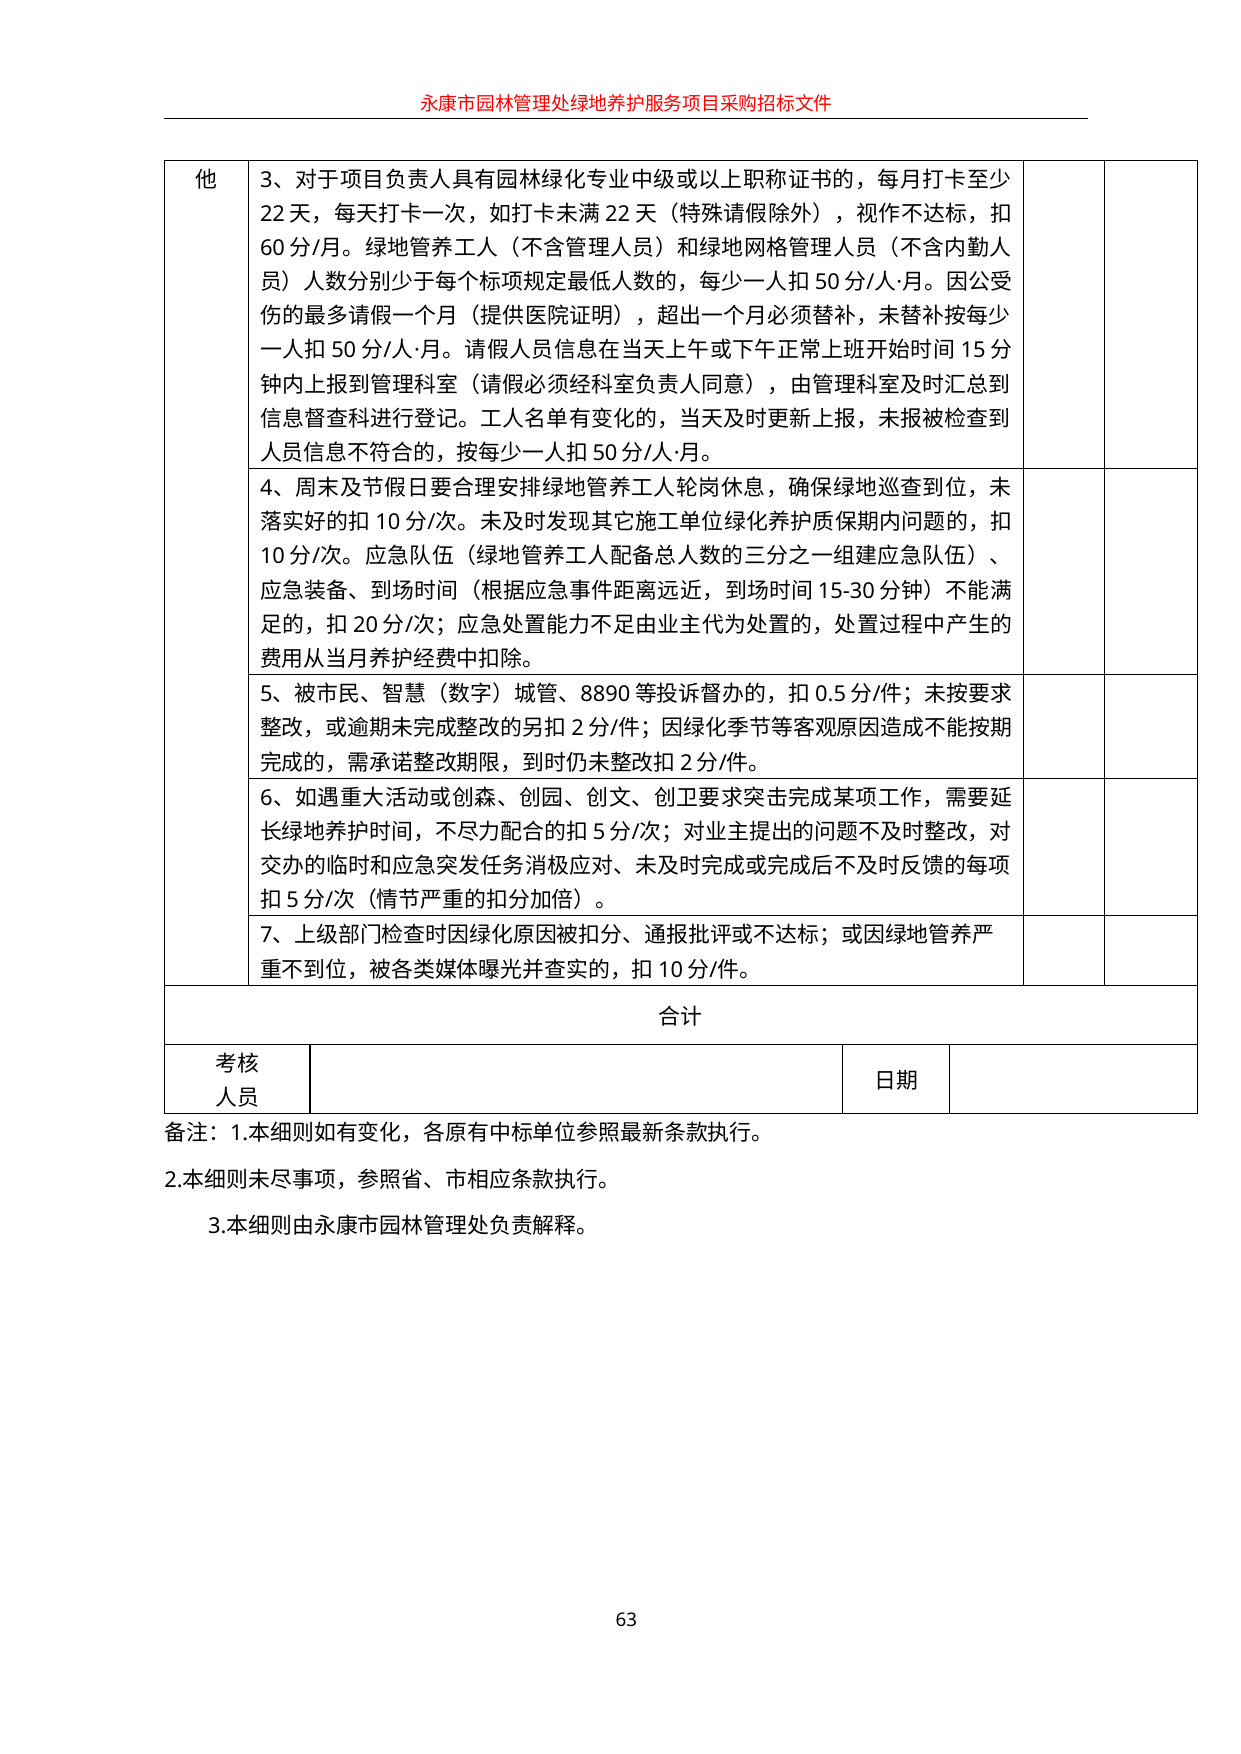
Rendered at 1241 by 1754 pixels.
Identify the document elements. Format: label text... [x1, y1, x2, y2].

table_cell [1024, 469, 1104, 674]
table_cell [1024, 916, 1104, 985]
table_cell 日期 [843, 1045, 949, 1113]
table_cell [1105, 916, 1197, 985]
text 3.本细则由永康市园林管理处负责解释。 [164, 1207, 1088, 1241]
table_cell 3、对于项目负责人具有园林绿化专业中级或以上职称证书的，每月打卡至少22天，每天打卡一次，如打卡未满22天（特殊请假除外），视作不达标，扣60分/月。绿地管养工人（不含管理人员）和绿地网格管理人员（不含内勤人员）人数分别少于每个标项规定最低人数的，每少一人扣50分/人·月。因公受伤的最多请假一个月（提供医院证明），超出一个月必须替补，未替补按每少一人扣50分/人·月。请假人员信息在当天上午或下午正常上班开始时间15分钟内上报到管理科室（请假必须经科室负责人同意），由管理科室及时汇总到信息督查科进行登记。工人名单有变化的，当天及时更新上报，未报被检查到人员信息不符合的，按每少一人扣50分/人·月。 [249, 161, 1023, 468]
table_cell [950, 1045, 1197, 1113]
table_cell 6、如遇重大活动或创森、创园、创文、创卫要求突击完成某项工作，需要延长绿地养护时间，不尽力配合的扣5分/次；对业主提出的问题不及时整改，对交办的临时和应急突发任务消极应对、未及时完成或完成后不及时反馈的每项扣5分/次（情节严重的扣分加倍）。 [249, 779, 1023, 915]
table_cell [1024, 675, 1104, 778]
list 备注：1.本细则如有变化，各原有中标单位参照最新条款执行。 [164, 1114, 1088, 1148]
table_cell [1105, 469, 1197, 674]
table_cell 7、上级部门检查时因绿化原因被扣分、通报批评或不达标；或因绿地管养严重不到位，被各类媒体曝光并查实的，扣10分/件。 [249, 916, 1023, 985]
table_cell [1024, 779, 1104, 915]
table_cell [1024, 161, 1104, 468]
table_cell [311, 1045, 842, 1113]
table_cell 考核 人员 [165, 1045, 309, 1113]
table_cell 合计 [165, 986, 1197, 1043]
table_cell [1105, 675, 1197, 778]
table_cell 5、被市民、智慧（数字）城管、8890等投诉督办的，扣0.5分/件；未按要求整改，或逾期未完成整改的另扣2分/件；因绿化季节等客观原因造成不能按期完成的，需承诺整改期限，到时仍未整改扣2分/件。 [249, 675, 1023, 778]
table_cell [1105, 779, 1197, 915]
table_cell 4、周末及节假日要合理安排绿地管养工人轮岗休息，确保绿地巡查到位，未落实好的扣10分/次。未及时发现其它施工单位绿化养护质保期内问题的，扣10分/次。应急队伍（绿地管养工人配备总人数的三分之一组建应急队伍）、应急装备、到场时间（根据应急事件距离远近，到场时间15-30分钟）不能满足的，扣20分/次；应急处置能力不足由业主代为处置的，处置过程中产生的费用从当月养护经费中扣除。 [249, 469, 1023, 674]
table_cell [1105, 161, 1197, 468]
list 2.本细则未尽事项，参照省、市相应条款执行。 [164, 1161, 1088, 1195]
